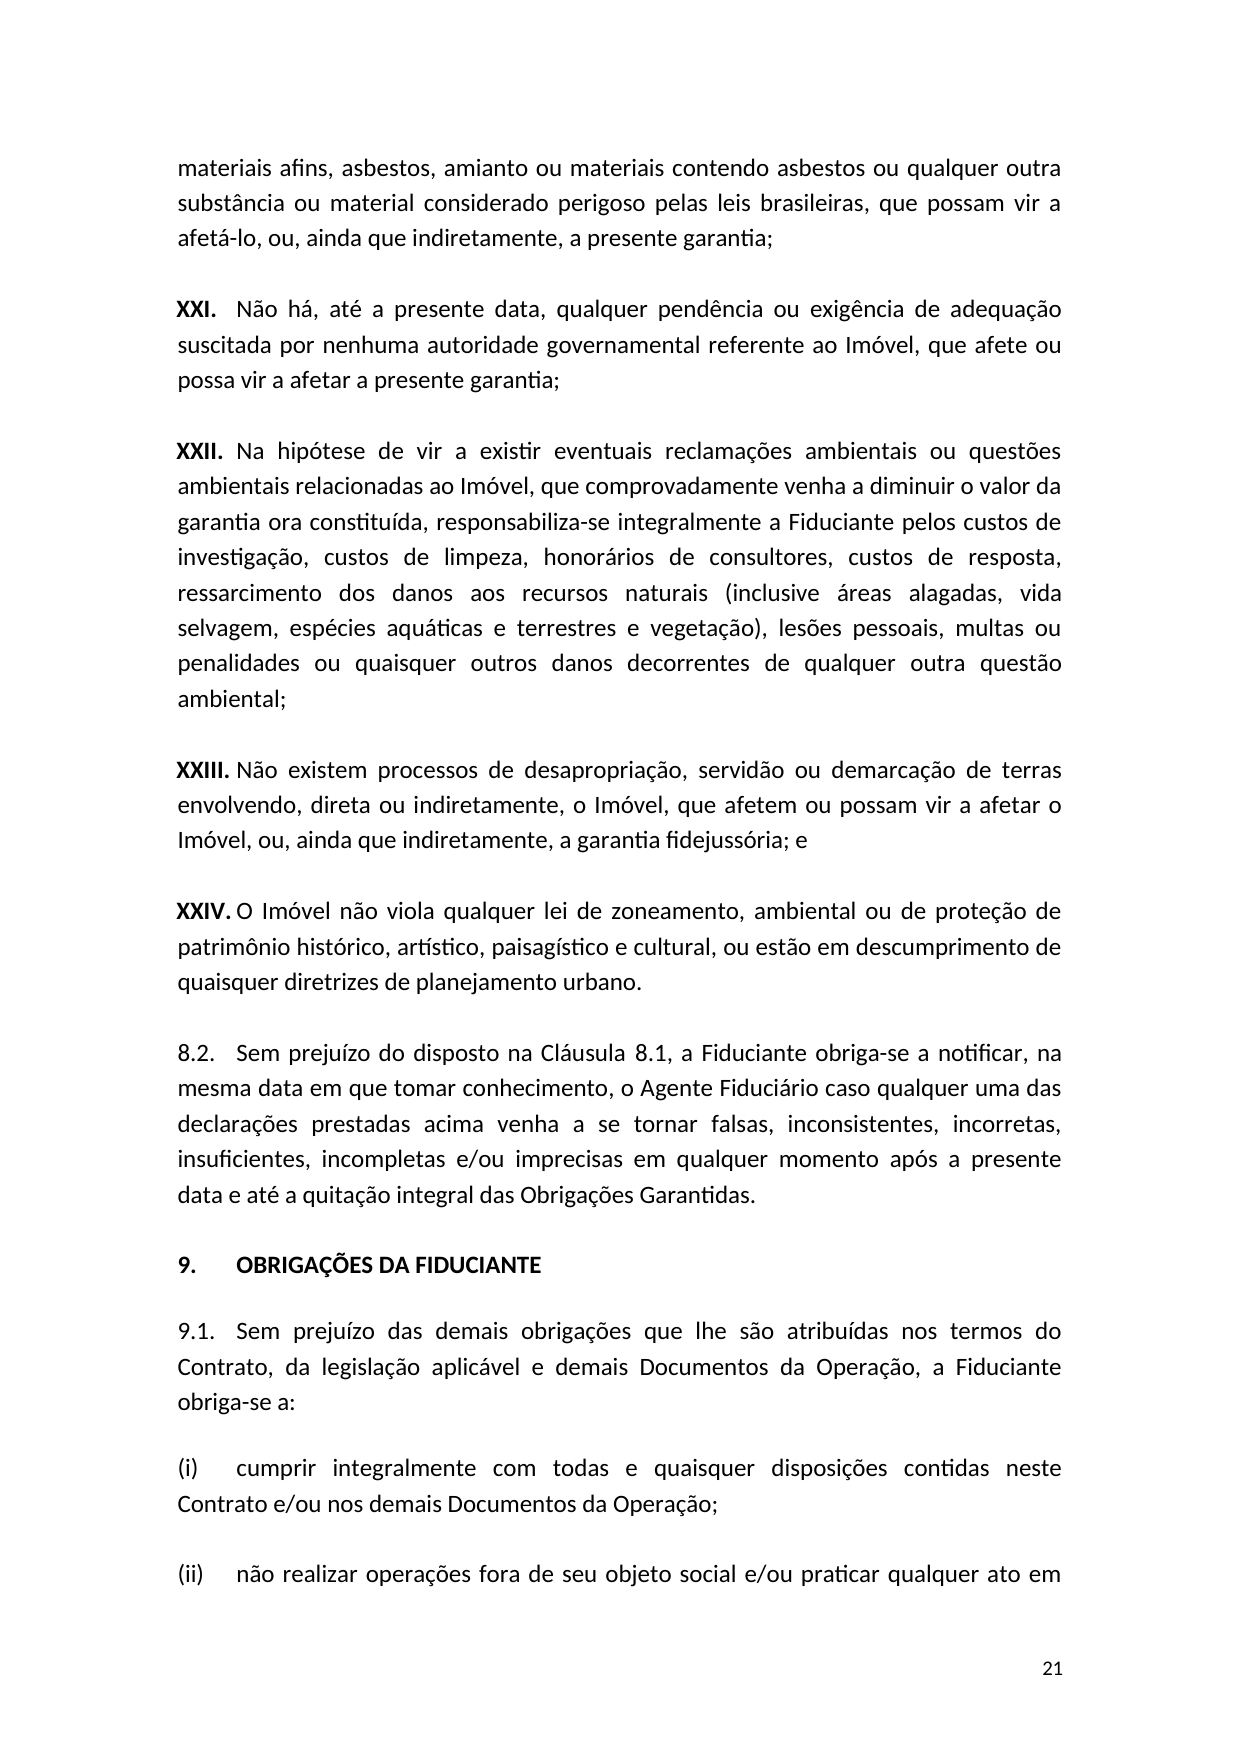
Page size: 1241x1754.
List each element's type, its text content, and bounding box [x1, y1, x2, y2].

list cumprir integralmente com todas e quaisquer disposições contidas neste Contrato e/ou nos demais Documentos da Operação; [177, 1448, 1063, 1519]
list O Imóvel não viola qualquer lei de zoneamento, ambiental ou de proteção de patrimônio histórico, artístico, paisagístico e cultural, ou estão em descumprimento de quaisquer diretrizes de planejamento urbano. [176, 891, 1063, 998]
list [177, 1554, 1063, 1590]
list Não há, até a presente data, qualquer pendência ou exigência de adequação suscitada por nenhuma autoridade governamental referente ao Imóvel, que afete ou possa vir a afetar a presente garantia; [176, 289, 1063, 396]
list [176, 148, 1063, 254]
list OBRIGAÇÕES DA FIDUCIANTE [177, 1246, 1063, 1281]
list Não existem processos de desapropriação, servidão ou demarcação de terras envolvendo, direta ou indiretamente, o Imóvel, que afetem ou possam vir a afetar o Imóvel, ou, ainda que indiretamente, a garantia fidejussória; e [176, 750, 1063, 856]
list Na hipótese de vir a existir eventuais reclamações ambientais ou questões ambientais relacionadas ao Imóvel, que comprovadamente venha a diminuir o valor da garantia ora constituída, responsabiliza-se integralmente a Fiduciante pelos custos de investigação, custos de limpeza, honorários de consultores, custos de resposta, ressarcimento dos danos aos recursos naturais (inclusive áreas alagadas, vida selvagem, espécies aquáticas e terrestres e vegetação), lesões pessoais, multas ou penalidades ou quaisquer outros danos decorrentes de qualquer outra questão ambiental; [176, 431, 1063, 714]
list Sem prejuízo do disposto na Cláusula 8.1, a Fiduciante obriga-se a notificar, na mesma data em que tomar conhecimento, o Agente Fiduciário caso qualquer uma das declarações prestadas acima venha a se tornar falsas, inconsistentes, incorretas, insuficientes, incompletas e/ou imprecisas em qualquer momento após a presente data e até a quitação integral das Obrigações Garantidas. [177, 1033, 1063, 1210]
list Sem prejuízo das demais obrigações que lhe são atribuídas nos termos do Contrato, da legislação aplicável e demais Documentos da Operação, a Fiduciante obriga-se a: [177, 1311, 1063, 1418]
